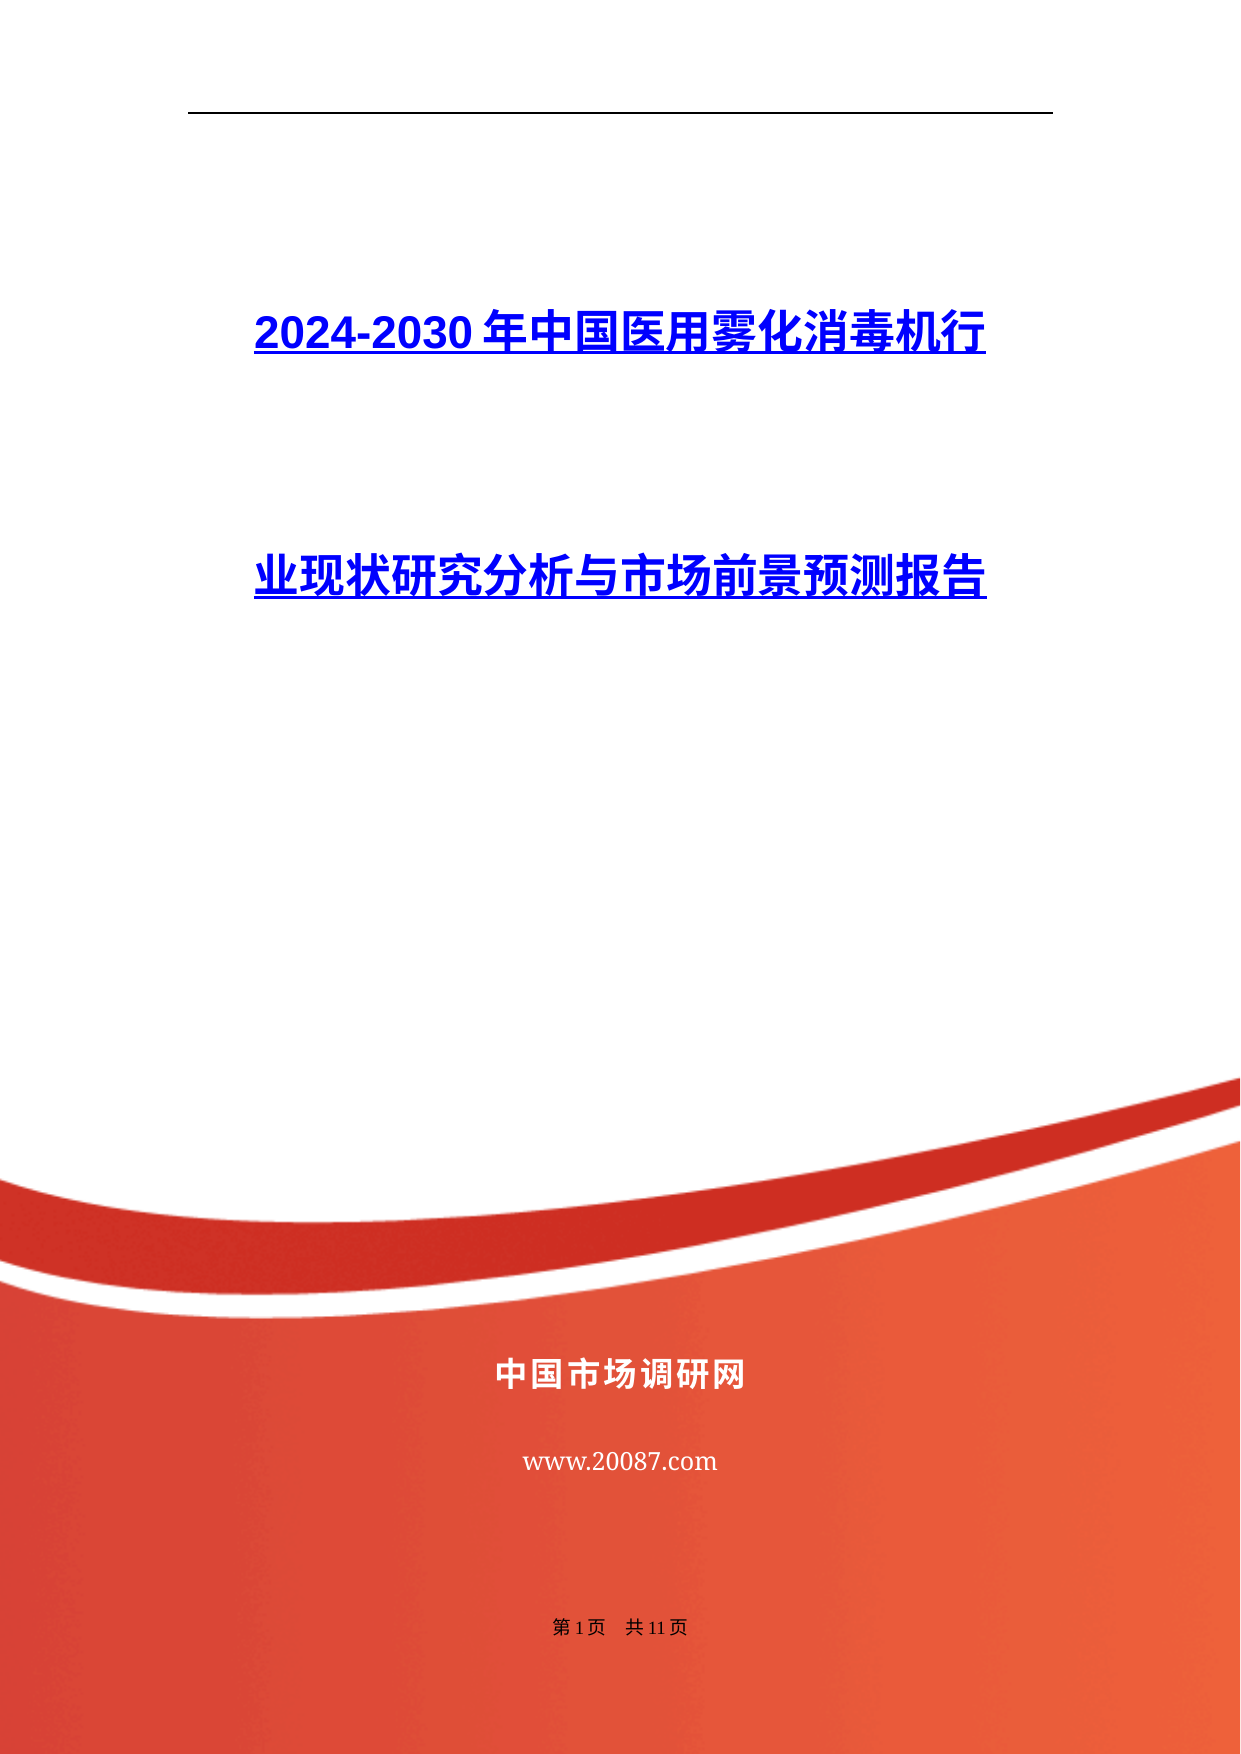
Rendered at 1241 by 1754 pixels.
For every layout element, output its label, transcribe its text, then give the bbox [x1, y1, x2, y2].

text www.20087.com [187, 1428, 1053, 1493]
table_header 2024-2030年中国医用雾化消毒机行业现状研究分析与市场前景预测报告 [188, 207, 1053, 773]
subtitle 中国市场调研网 [187, 1339, 1053, 1404]
picture [0, 1006, 1241, 1754]
